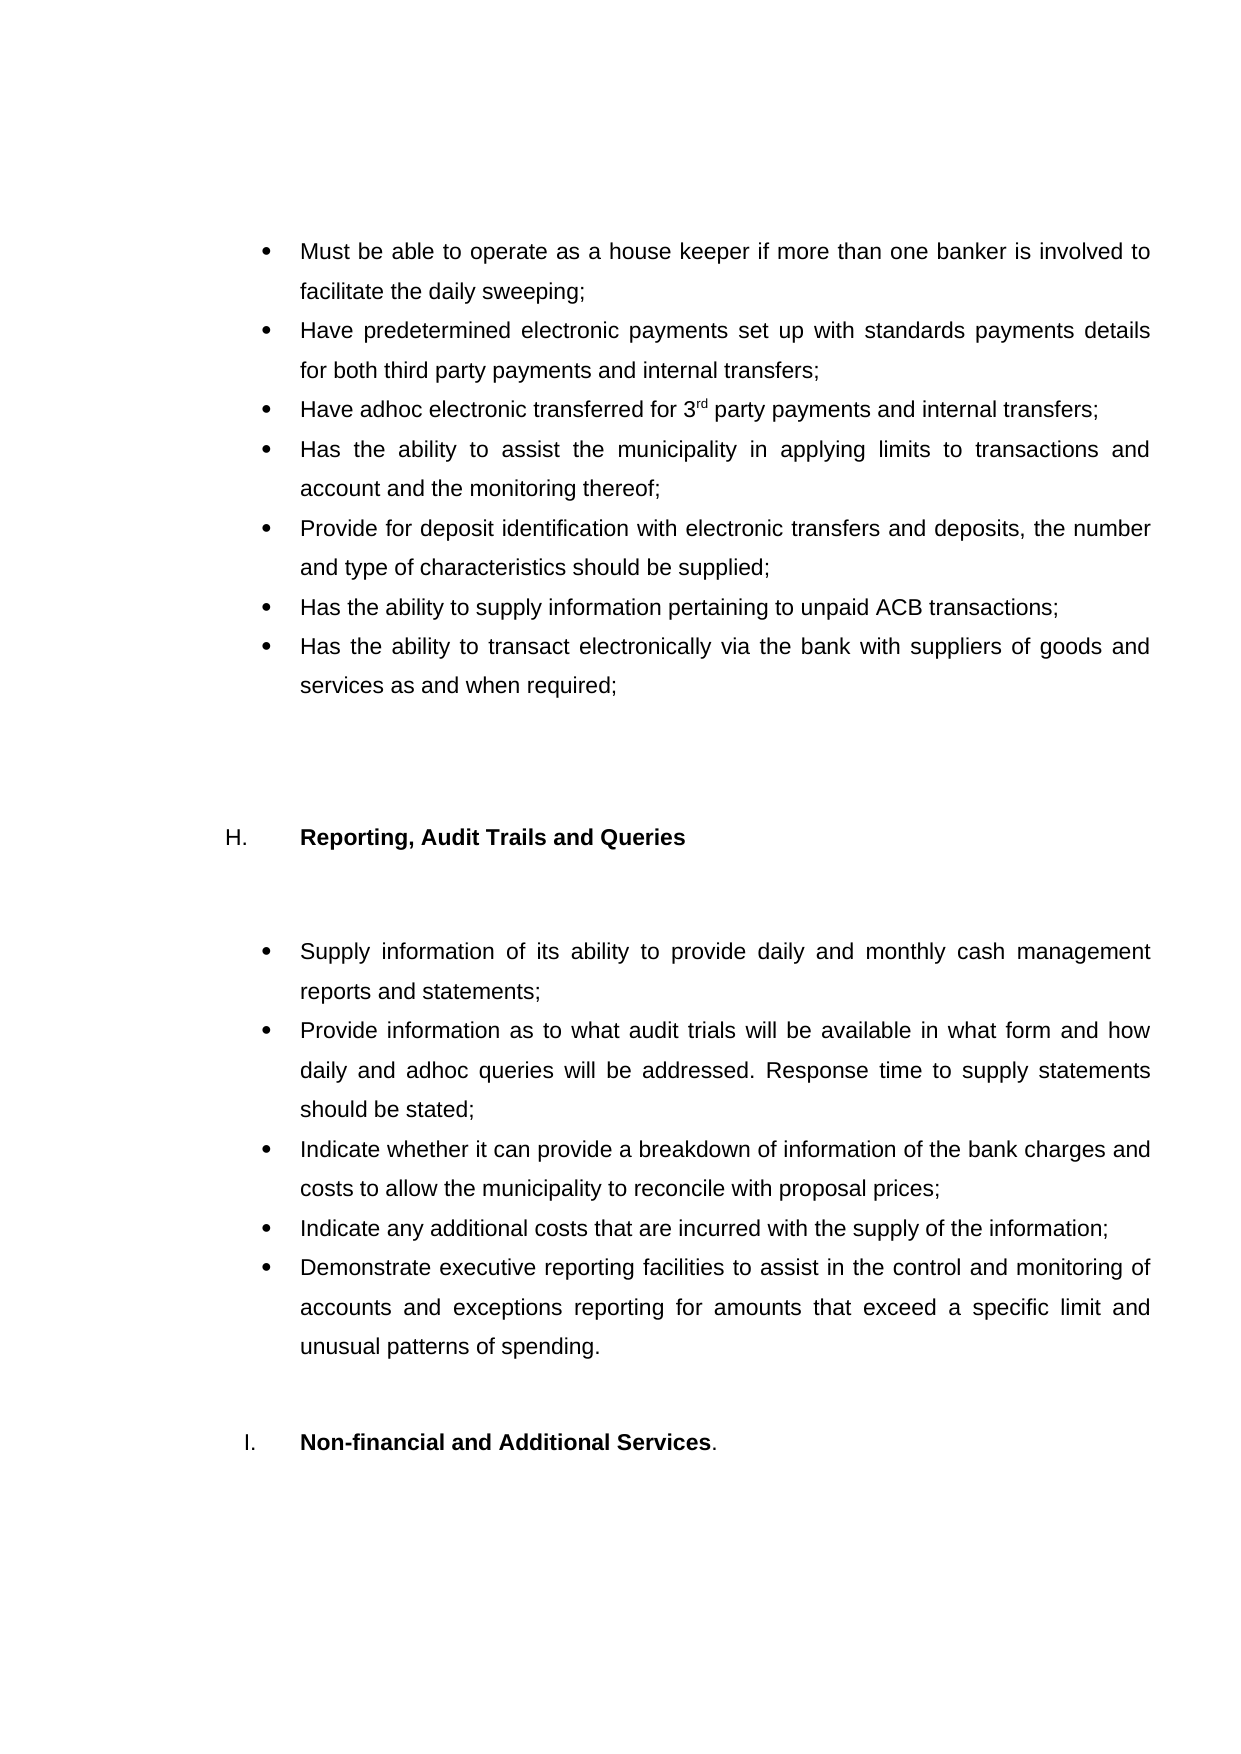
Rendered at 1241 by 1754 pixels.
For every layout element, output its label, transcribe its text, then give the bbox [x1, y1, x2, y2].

list Supply information of its ability to provide daily and monthly cash management reports and statements; [262, 938, 1152, 1004]
list Non-financial and Additional Services. [244, 1428, 1152, 1455]
list Indicate any additional costs that are incurred with the supply of the information; [262, 1214, 1152, 1241]
list Have adhoc electronic transferred for 3rd party payments and internal transfers; [262, 396, 1152, 422]
list Provide for deposit identification with electronic transfers and deposits, the number and type of characteristics should be supplied; [262, 514, 1152, 580]
list Has the ability to assist the municipality in applying limits to transactions and account and the monitoring thereof; [262, 436, 1152, 501]
list Has the ability to supply information pertaining to unpaid ACB transactions; [262, 593, 1152, 620]
text H. Reporting, Audit Trails and Queries [225, 824, 1152, 851]
list Have predetermined electronic payments set up with standards payments details for both third party payments and internal transfers; [262, 317, 1152, 383]
list Indicate whether it can provide a breakdown of information of the bank charges and costs to allow the municipality to reconcile with proposal prices; [262, 1136, 1152, 1201]
list Must be able to operate as a house keeper if more than one banker is involved to facilitate the daily sweeping; [262, 197, 1152, 304]
list Demonstrate executive reporting facilities to assist in the control and monitoring of accounts and exceptions reporting for amounts that exceed a specific limit and unusual patterns of spending. [262, 1254, 1152, 1359]
list Has the ability to transact electronically via the bank with suppliers of goods and services as and when required; [262, 633, 1152, 699]
list Provide information as to what audit trials will be available in what form and how daily and adhoc queries will be addressed. Response time to supply statements should be stated; [262, 1017, 1152, 1122]
